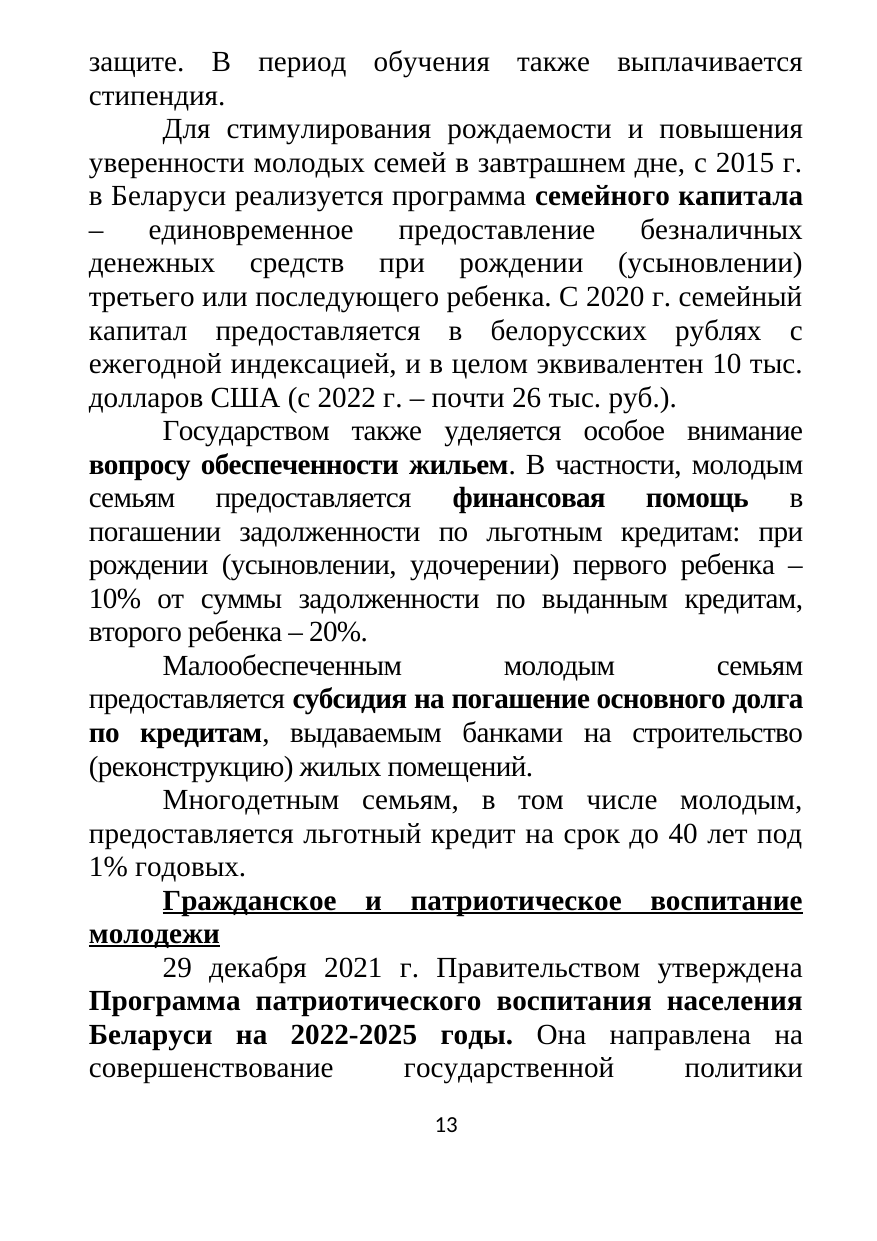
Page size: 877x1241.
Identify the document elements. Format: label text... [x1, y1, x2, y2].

text Для стимулирования рождаемости и повышения уверенности молодых семей в завтрашнем дне, с 2015 г. в Беларуси реализуется программа семейного капитала – единовременное предоставление безналичных денежных средств при рождении (усыновлении) третьего или последующего ребенка. С 2020 г. семейный капитал предоставляется в белорусских рублях с ежегодной индексацией, и в целом эквивалентен 10 тыс. долларов США (с 2022 г. – почти 26 тыс. руб.). [89, 111, 803, 413]
text Гражданское и патриотическое воспитание молодежи [89, 883, 803, 950]
text Многодетным семьям, в том числе молодым, предоставляется льготный кредит на срок до 40 лет под 1% годовых. [89, 782, 803, 883]
text Малообеспеченным молодым семьям предоставляется субсидия на погашение основного долга по кредитам, выдаваемым банками на строительство (реконструкцию) жилых помещений. [89, 648, 803, 782]
text Государством также уделяется особое внимание вопросу обеспеченности жильем. В частности, молодым семьям предоставляется финансовая помощь в погашении задолженности по льготным кредитам: при рождении (усыновлении, удочерении) первого ребенка – 10% от суммы задолженности по выданным кредитам, второго ребенка – 20%. [89, 413, 803, 648]
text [89, 44, 803, 111]
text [89, 950, 803, 1084]
